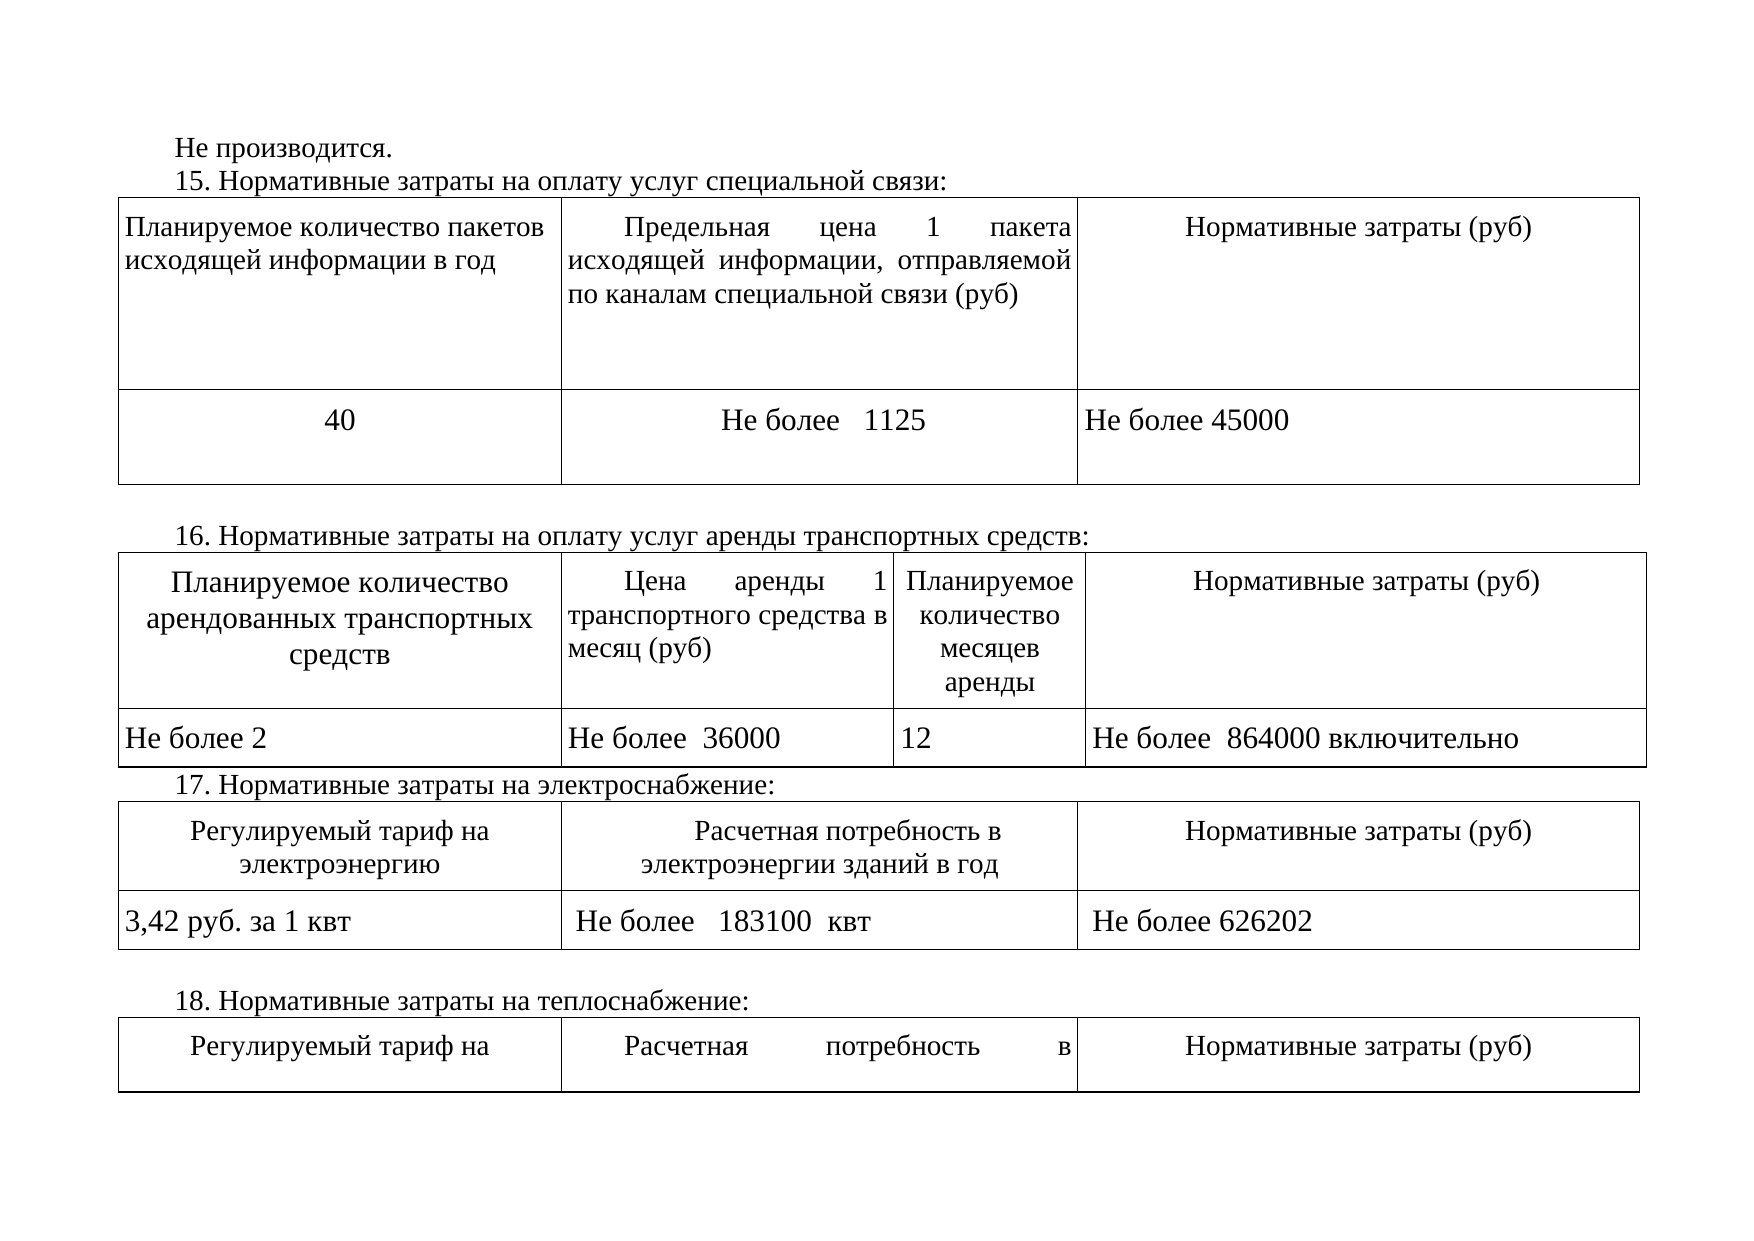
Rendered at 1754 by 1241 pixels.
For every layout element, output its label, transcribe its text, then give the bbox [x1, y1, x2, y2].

text 16. Нормативные затраты на оплату услуг аренды транспортных средств: [118, 518, 1621, 552]
table_cell Не более 36000 [562, 709, 893, 766]
table_header Нормативные затраты (руб) [1078, 802, 1639, 890]
table_header Планируемое количество месяцев аренды [894, 553, 1085, 708]
text 15. Нормативные затраты на оплату услуг специальной связи: [118, 163, 1621, 197]
table_cell 12 [894, 709, 1085, 766]
table_header Предельная цена 1 пакета исходящей информации, отправляемой по каналам специальной связи (руб) [562, 198, 1077, 389]
table_cell Не более 2 [119, 709, 561, 766]
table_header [562, 1018, 1077, 1091]
table_header Нормативные затраты (руб) [1078, 198, 1639, 389]
table_header Регулируемый тариф на электроэнергию [119, 802, 561, 890]
table_cell 40 [119, 390, 561, 483]
table_header Планируемое количество арендованных транспортных средств [119, 553, 561, 708]
table_cell Не более 864000 включительно [1086, 709, 1646, 766]
table_cell Не более 1125 [562, 390, 1077, 483]
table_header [119, 1018, 561, 1091]
table_header Нормативные затраты (руб) [1086, 553, 1646, 708]
text 17. Нормативные затраты на электроснабжение: [118, 768, 1621, 801]
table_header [1078, 1018, 1639, 1091]
table_cell Не более 626202 [1078, 891, 1639, 948]
table_header Планируемое количество пакетов исходящей информации в год [119, 198, 561, 389]
text Не производится. [118, 130, 1621, 163]
table_cell 3,42 руб. за 1 квт [119, 891, 561, 948]
table_cell Не более 45000 [1078, 390, 1639, 483]
table_header Цена аренды 1 транспортного средства в месяц (руб) [562, 553, 893, 708]
text 18. Нормативные затраты на теплоснабжение: [118, 983, 1621, 1017]
table_header Расчетная потребность в электроэнергии зданий в год [562, 802, 1077, 890]
table_cell Не более 183100 квт [562, 891, 1077, 948]
